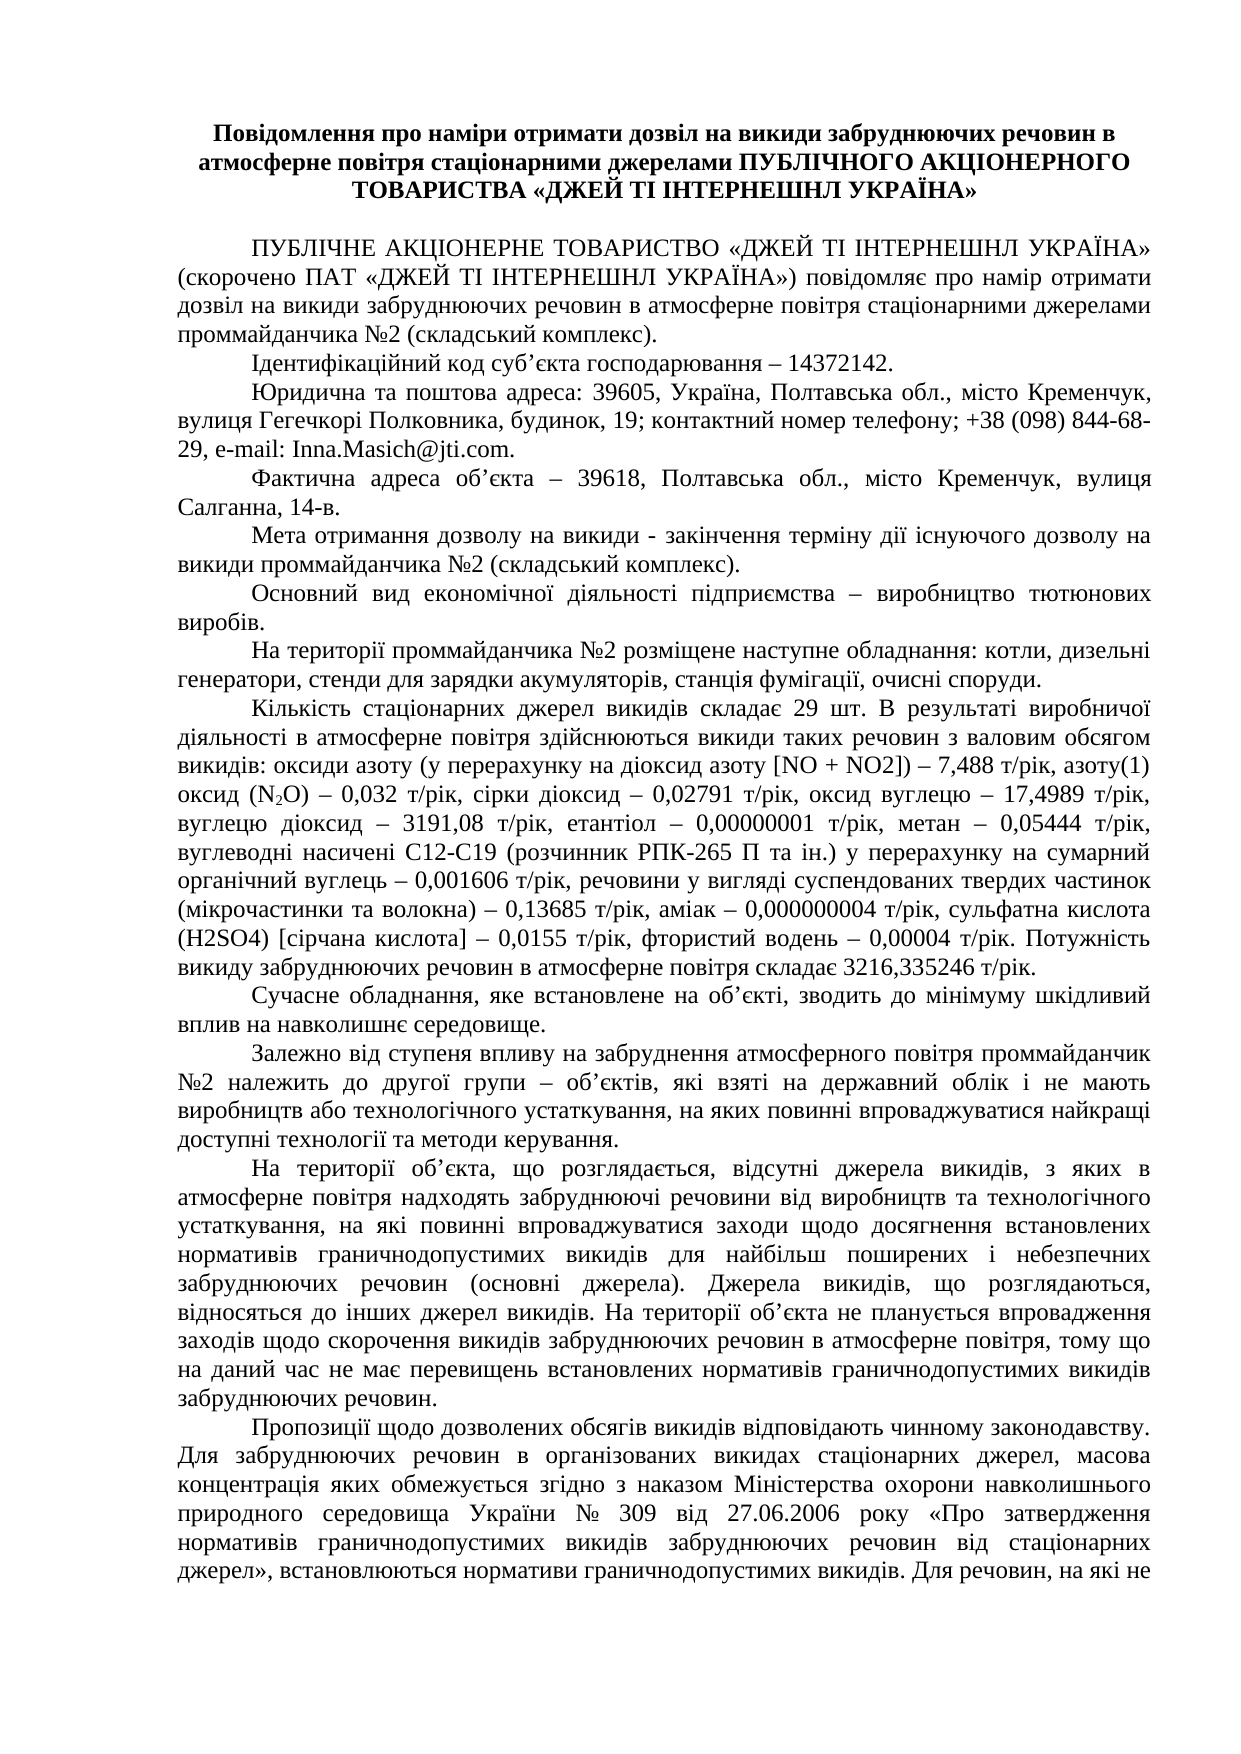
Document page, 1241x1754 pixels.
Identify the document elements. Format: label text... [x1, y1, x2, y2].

text Повідомлення про наміри отримати дозвіл на викиди забруднюючих речовин в атмосферне повітря стаціонарними джерелами ПУБЛІЧНОГО АКЦІОНЕРНОГО ТОВАРИСТВА «ДЖЕЙ ТІ ІНТЕРНЕШНЛ УКРАЇНА» [177, 118, 1152, 204]
text ПУБЛІЧНЕ АКЦІОНЕРНЕ ТОВАРИСТВО «ДЖЕЙ ТІ ІНТЕРНЕШНЛ УКРАЇНА» (скорочено ПАТ «ДЖЕЙ ТІ ІНТЕРНЕШНЛ УКРАЇНА») повідомляє про намір отримати дозвіл на викиди забруднюючих речовин в атмосферне повітря стаціонарними джерелами проммайданчика №2 (складський комплекс). [177, 233, 1152, 348]
text Залежно від ступеня впливу на забруднення атмосферного повітря проммайданчик №2 належить до другої групи – об’єктів, які взяті на державний облік і не мають виробництв або технологічного устаткування, на яких повинні впроваджуватися найкращі доступні технології та методи керування. [177, 1038, 1152, 1153]
text Фактична адреса об’єкта – 39618, Полтавська обл., місто Кременчук, вулиця Салганна, 14-в. [177, 463, 1152, 521]
text Юридична та поштова адреса: 39605, Україна, Полтавська обл., місто Кременчук, вулиця Гегечкорі Полковника, будинок, 19; контактний номер телефону; +38 (098) 844-68-29, е-mаіl: Inna.Masich@jti.com. [177, 377, 1152, 463]
text Кількість стаціонарних джерел викидів складає 29 шт. В результаті виробничої діяльності в атмосферне повітря здійснюються викиди таких речовин з валовим обсягом викидів: оксиди азоту (у перерахунку на діоксид азоту [NO + NO2]) – 7,488 т/рік, азоту(1) оксид (N2O) – 0,032 т/рік, сірки діоксид – 0,02791 т/рік, оксид вуглецю – 17,4989 т/рік, вуглецю діоксид – 3191,08 т/рік, етантіол – 0,00000001 т/рік, метан – 0,05444 т/рік, вуглеводні насичені С12-С19 (розчинник РПК-265 П та ін.) у перерахунку на сумарний органічний вуглець – 0,001606 т/рік, речовини у вигляді суспендованих твердих частинок (мікрочастинки та волокна) – 0,13685 т/рік, аміак – 0,000000004 т/рік, сульфатна кислота (H2SO4) [сірчана кислота] – 0,0155 т/рік, фтористий водень – 0,00004 т/рік. Потужність викиду забруднюючих речовин в атмосферне повітря складає 3216,335246 т/рік. [177, 693, 1152, 981]
text Мета отримання дозволу на викиди - закінчення терміну дії існуючого дозволу на викиди проммайданчика №2 (складський комплекс). [177, 521, 1152, 578]
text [177, 1412, 1152, 1584]
text Основний вид економічної діяльності підприємства – виробництво тютюнових виробів. [177, 578, 1152, 636]
text На території об’єкта, що розглядається, відсутні джерела викидів, з яких в атмосферне повітря надходять забруднюючі речовини від виробництв та технологічного устаткування, на які повинні впроваджуватися заходи щодо досягнення встановлених нормативів граничнодопустимих викидів для найбільш поширених і небезпечних забруднюючих речовин (основні джерела). Джерела викидів, що розглядаються, відносяться до інших джерел викидів. На території об’єкта не планується впровадження заходів щодо скорочення викидів забруднюючих речовин в атмосферне повітря, тому що на даний час не має перевищень встановлених нормативів граничнодопустимих викидів забруднюючих речовин. [177, 1153, 1152, 1412]
text Сучасне обладнання, яке встановлене на об’єкті, зводить до мінімуму шкідливий вплив на навколишнє середовище. [177, 981, 1152, 1038]
text Ідентифікаційний код суб’єкта господарювання – 14372142. [177, 348, 1152, 377]
text На території проммайданчика №2 розміщене наступне обладнання: котли, дизельні генератори, стенди для зарядки акумуляторів, станція фумігації, очисні споруди. [177, 636, 1152, 693]
